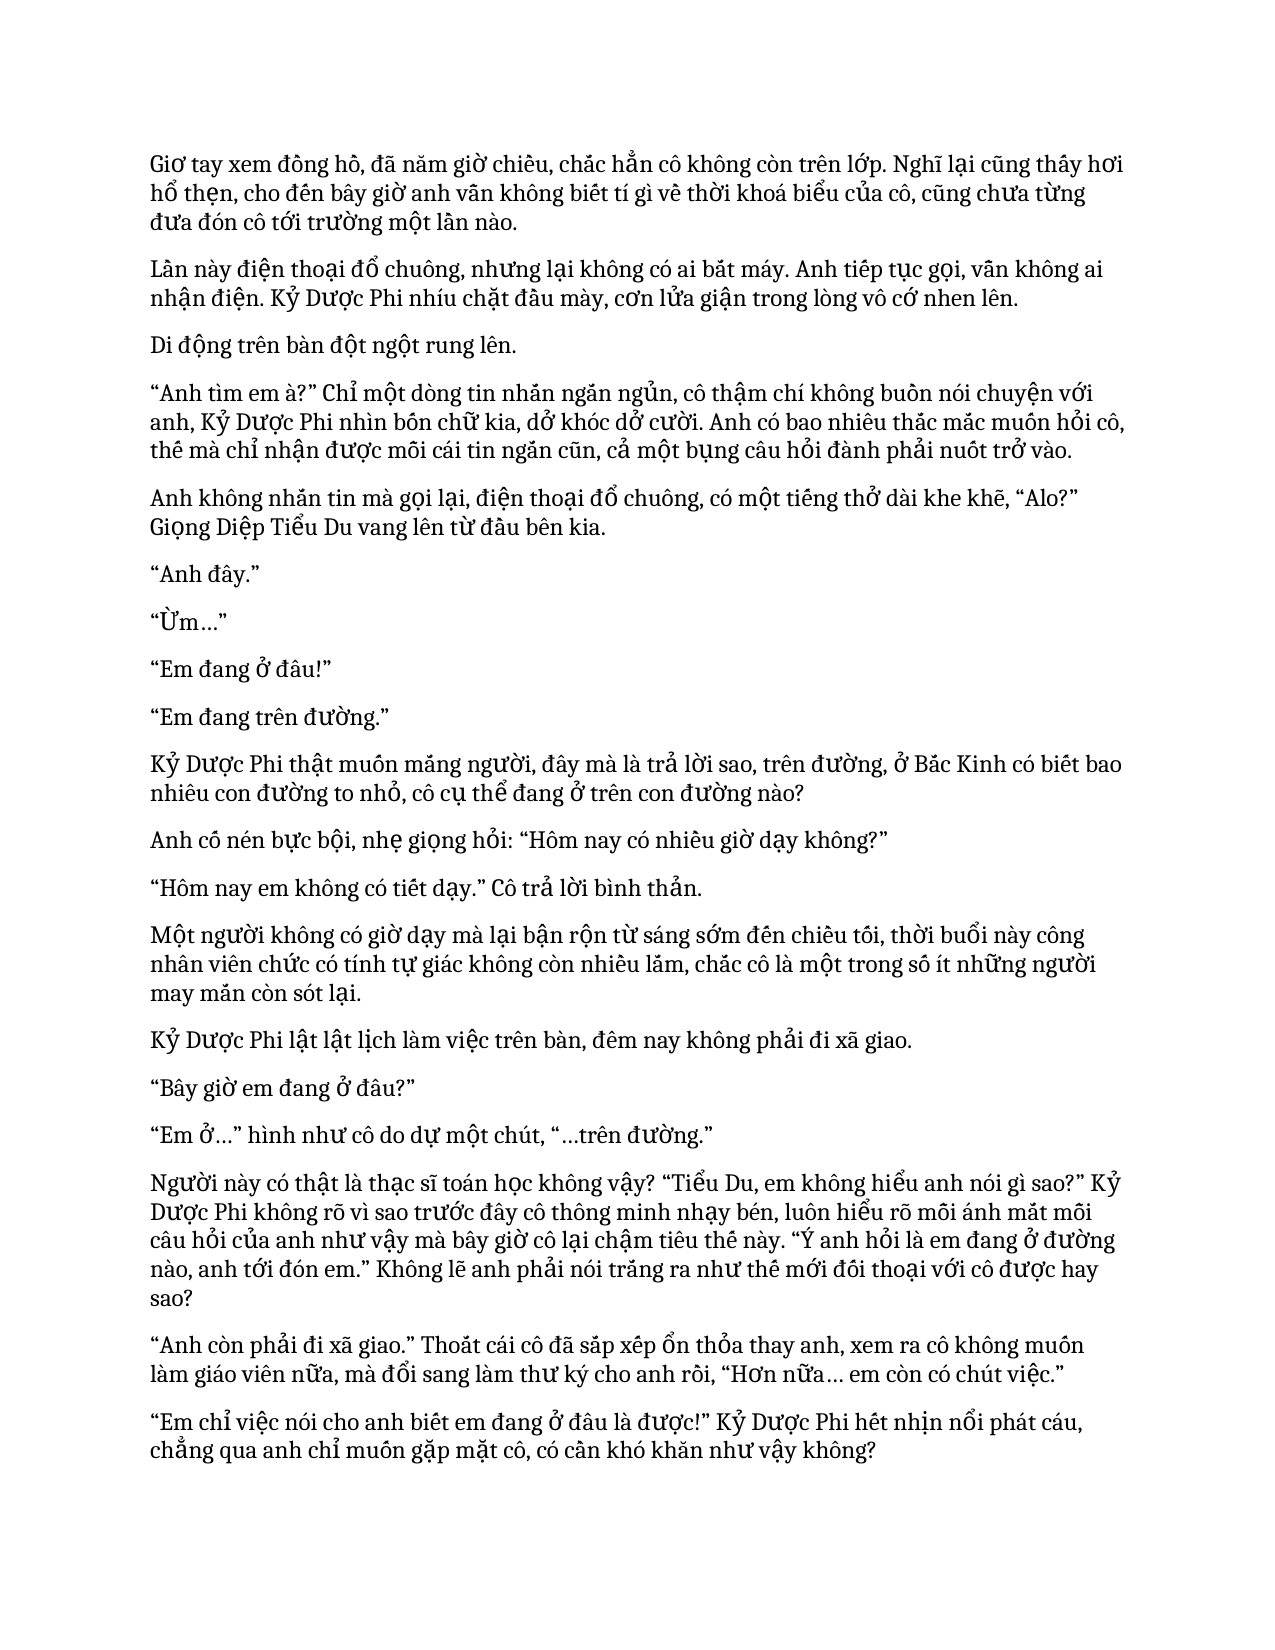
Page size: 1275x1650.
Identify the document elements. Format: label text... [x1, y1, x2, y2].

text Lần này điện thoại đổ chuông, nhưng lại không có ai bắt máy. Anh tiếp tục gọi, vẫn không ai nhận điện. Kỷ Dược Phi nhíu chặt đầu mày, cơn lửa giận trong lòng vô cớ nhen lên. [150, 255, 1125, 312]
text “Em chỉ việc nói cho anh biết em đang ở đâu là được!” Kỷ Dược Phi hết nhịn nổi phát cáu, chẳng qua anh chỉ muốn gặp mặt cô, có cần khó khăn như vậy không? [150, 1407, 1125, 1465]
text Anh không nhắn tin mà gọi lại, điện thoại đổ chuông, có một tiếng thở dài khe khẽ, “Alo?” Giọng Diệp Tiểu Du vang lên từ đầu bên kia. [150, 484, 1125, 541]
text “Anh còn phải đi xã giao.” Thoắt cái cô đã sắp xếp ổn thỏa thay anh, xem ra cô không muốn làm giáo viên nữa, mà đổi sang làm thư ký cho anh rồi, “Hơn nữa… em còn có chút việc.” [150, 1331, 1125, 1389]
text Người này có thật là thạc sĩ toán học không vậy? “Tiểu Du, em không hiểu anh nói gì sao?” Kỷ Dược Phi không rõ vì sao trước đây cô thông minh nhạy bén, luôn hiểu rõ mỗi ánh mắt mỗi câu hỏi của anh như vậy mà bây giờ cô lại chậm tiêu thế này. “Ý anh hỏi là em đang ở đường nào, anh tới đón em.” Không lẽ anh phải nói trắng ra như thế mới đối thoại với cô được hay sao? [150, 1169, 1125, 1312]
text “Ừm…” [150, 607, 1125, 636]
text “Anh tìm em à?” Chỉ một dòng tin nhắn ngắn ngủn, cô thậm chí không buồn nói chuyện với anh, Kỷ Dược Phi nhìn bốn chữ kia, dở khóc dở cười. Anh có bao nhiêu thắc mắc muốn hỏi cô, thế mà chỉ nhận được mỗi cái tin ngắn cũn, cả một bụng câu hỏi đành phải nuốt trở vào. [150, 379, 1125, 465]
text Một người không có giờ dạy mà lại bận rộn từ sáng sớm đến chiều tối, thời buổi này công nhân viên chức có tính tự giác không còn nhiều lắm, chắc cô là một trong số ít những người may mắn còn sót lại. [150, 921, 1125, 1007]
text “Em đang trên đường.” [150, 702, 1125, 731]
text Anh cố nén bực bội, nhẹ giọng hỏi: “Hôm nay có nhiều giờ dạy không?” [150, 826, 1125, 855]
text Kỷ Dược Phi thật muốn mắng người, đây mà là trả lời sao, trên đường, ở Bắc Kinh có biết bao nhiêu con đường to nhỏ, cô cụ thể đang ở trên con đường nào? [150, 750, 1125, 807]
text Giơ tay xem đồng hồ, đã năm giờ chiều, chắc hẳn cô không còn trên lớp. Nghĩ lại cũng thấy hơi hổ thẹn, cho đến bây giờ anh vẫn không biết tí gì về thời khoá biểu của cô, cũng chưa từng đưa đón cô tới trường một lần nào. [150, 150, 1125, 236]
text “Em đang ở đâu!” [150, 655, 1125, 684]
text “Hôm nay em không có tiết dạy.” Cô trả lời bình thản. [150, 874, 1125, 902]
text “Anh đây.” [150, 560, 1125, 589]
text Kỷ Dược Phi lật lật lịch làm việc trên bàn, đêm nay không phải đi xã giao. [150, 1026, 1125, 1055]
text “Bây giờ em đang ở đâu?” [150, 1074, 1125, 1102]
text Di động trên bàn đột ngột rung lên. [150, 331, 1125, 360]
text “Em ở…” hình như cô do dự một chút, “…trên đường.” [150, 1121, 1125, 1150]
